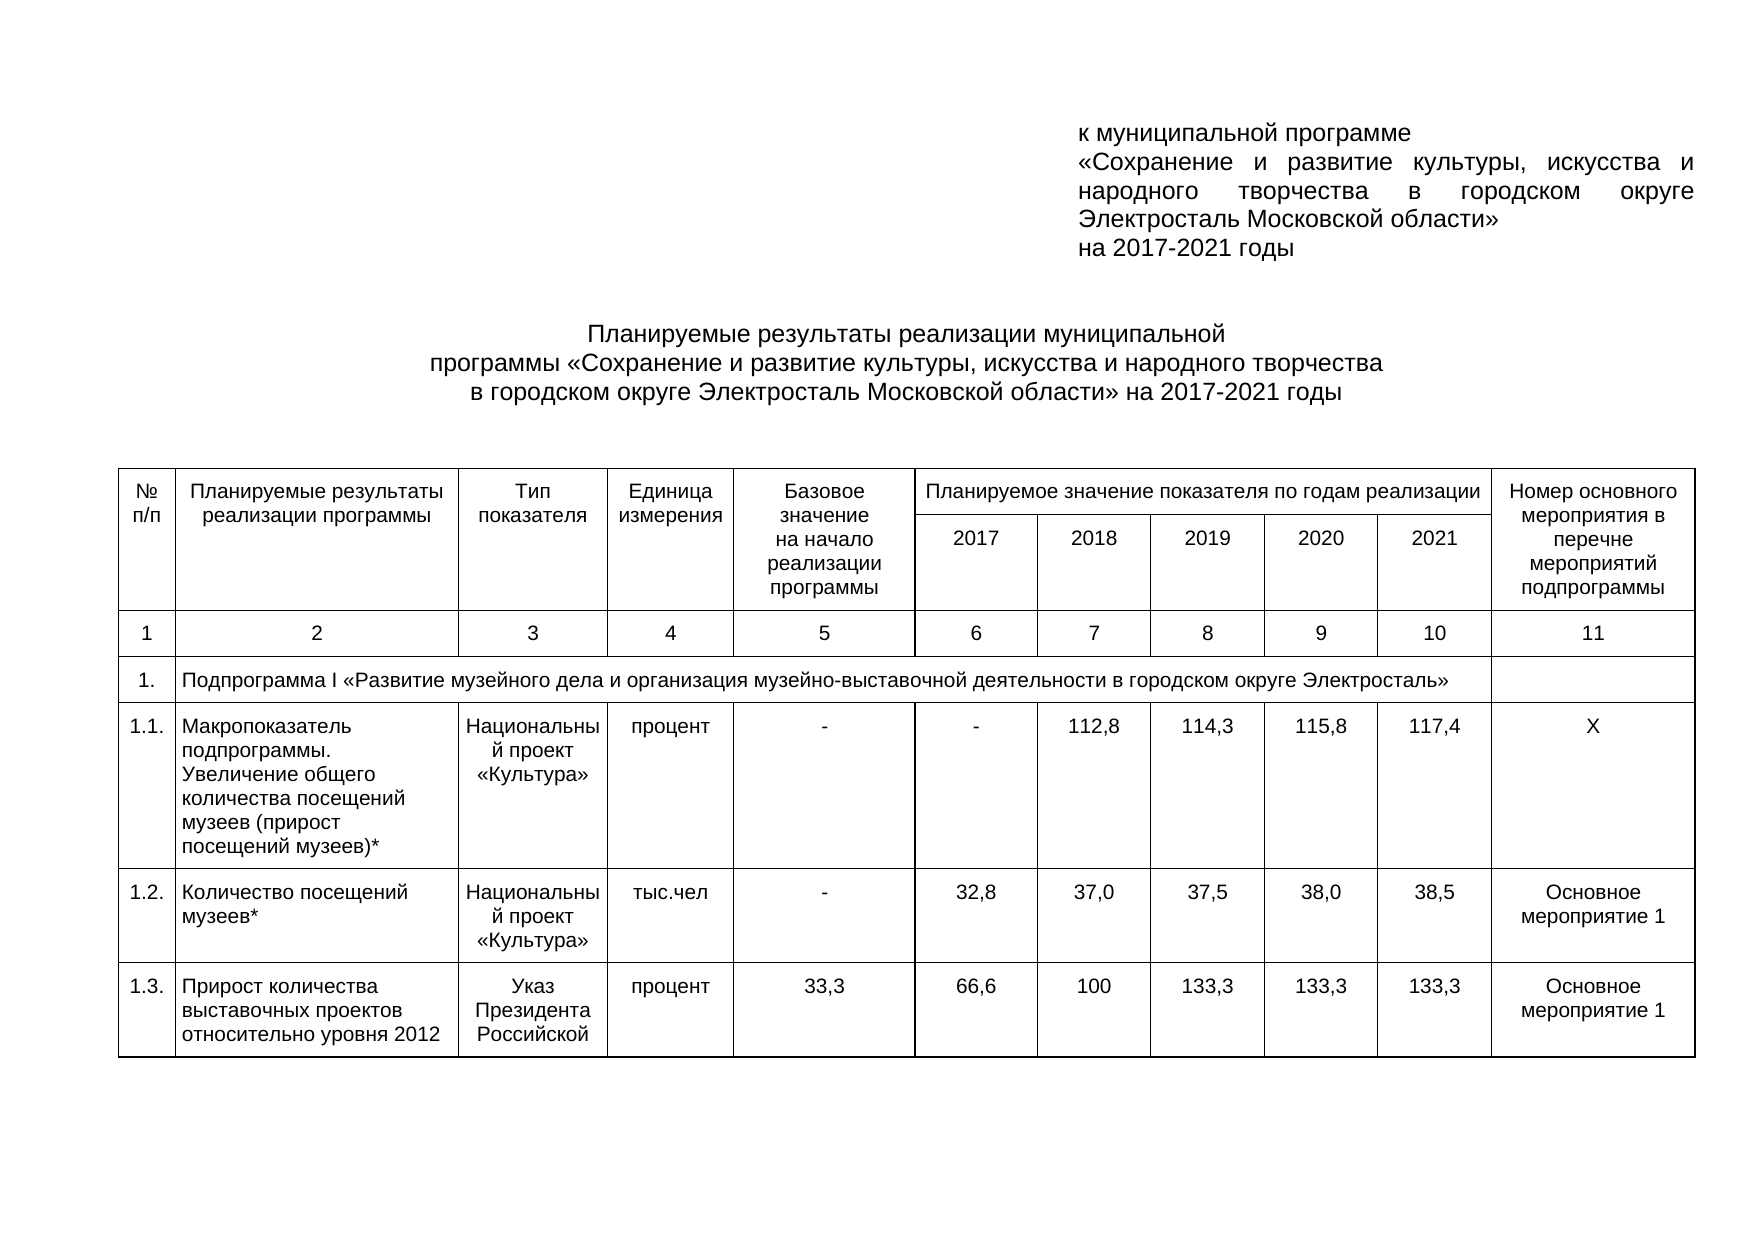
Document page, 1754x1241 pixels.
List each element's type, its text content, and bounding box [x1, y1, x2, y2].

table_cell 37,5 [1151, 869, 1264, 962]
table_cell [1492, 963, 1694, 1056]
table_cell 1.2. [119, 869, 175, 962]
table_cell Количество посещений музеев* [176, 869, 458, 962]
table_header Планируемое значение показателя по годам реализации [916, 469, 1491, 514]
table_cell 100 [1038, 963, 1150, 1056]
table_cell Х [1492, 703, 1694, 868]
table_cell 10 [1378, 611, 1491, 656]
table_cell [1492, 657, 1694, 702]
table_cell 6 [916, 611, 1037, 656]
table_cell 11 [1492, 611, 1694, 656]
table_cell 115,8 [1265, 703, 1377, 868]
text в городском округе Электросталь Московской области» на 2017-2021 годы [118, 377, 1695, 406]
table_header Базовое значение на начало реализации программы [734, 469, 914, 609]
table_cell - [734, 703, 914, 868]
table_cell 133,3 [1378, 963, 1491, 1056]
table_cell 7 [1038, 611, 1150, 656]
table_cell 1.3. [119, 963, 175, 1056]
table_cell - [734, 869, 914, 962]
table_cell 66,6 [916, 963, 1037, 1056]
table_cell 112,8 [1038, 703, 1150, 868]
table_header Номер основного мероприятия в перечне мероприятий подпрограммы [1492, 469, 1694, 609]
table_cell 117,4 [1378, 703, 1491, 868]
text к муниципальной программе [118, 118, 1695, 147]
table_cell процент [608, 963, 733, 1056]
table_cell 37,0 [1038, 869, 1150, 962]
table_header № п/п [119, 469, 175, 609]
table_cell 2019 [1151, 515, 1264, 609]
table_cell Национальный проект «Культура» [459, 869, 607, 962]
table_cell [459, 963, 607, 1056]
table_cell 1 [119, 611, 175, 656]
text Планируемые результаты реализации муниципальной [118, 319, 1695, 348]
table_cell 32,8 [916, 869, 1037, 962]
table_cell Национальный проект «Культура» [459, 703, 607, 868]
table_cell 38,5 [1378, 869, 1491, 962]
table_cell - [916, 703, 1037, 868]
table_cell Подпрограмма I «Развитие музейного дела и организация музейно-выставочной деятельности в городском округе Электросталь» [176, 657, 1491, 702]
table_cell 2021 [1378, 515, 1491, 609]
table_cell 9 [1265, 611, 1377, 656]
text на 2017-2021 годы [118, 233, 1695, 262]
table_cell 1.1. [119, 703, 175, 868]
table_header Единица измерения [608, 469, 733, 609]
text программы «Сохранение и развитие культуры, искусства и народного творчества [118, 348, 1695, 377]
table_cell 2020 [1265, 515, 1377, 609]
table_cell 1. [119, 657, 175, 702]
table_cell 8 [1151, 611, 1264, 656]
table_cell 33,3 [734, 963, 914, 1056]
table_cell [176, 963, 458, 1056]
table_cell 4 [608, 611, 733, 656]
table_header Планируемые результаты реализации программы [176, 469, 458, 609]
table_cell 133,3 [1151, 963, 1264, 1056]
table_cell 2017 [916, 515, 1037, 609]
table_cell тыс.чел [608, 869, 733, 962]
table_cell Основное мероприятие 1 [1492, 869, 1694, 962]
table_cell 38,0 [1265, 869, 1377, 962]
table_cell 2 [176, 611, 458, 656]
table_cell 133,3 [1265, 963, 1377, 1056]
text «Сохранение и развитие культуры, искусства и народного творчества в городском округе Электросталь Московской области» [1078, 147, 1695, 233]
table_cell 114,3 [1151, 703, 1264, 868]
table_cell Макропоказатель подпрограммы. Увеличение общего количества посещений музеев (прирост посещений музеев)* [176, 703, 458, 868]
table_cell 5 [734, 611, 914, 656]
table_cell процент [608, 703, 733, 868]
table_cell 3 [459, 611, 607, 656]
table_header Тип показателя [459, 469, 607, 609]
table_cell 2018 [1038, 515, 1150, 609]
